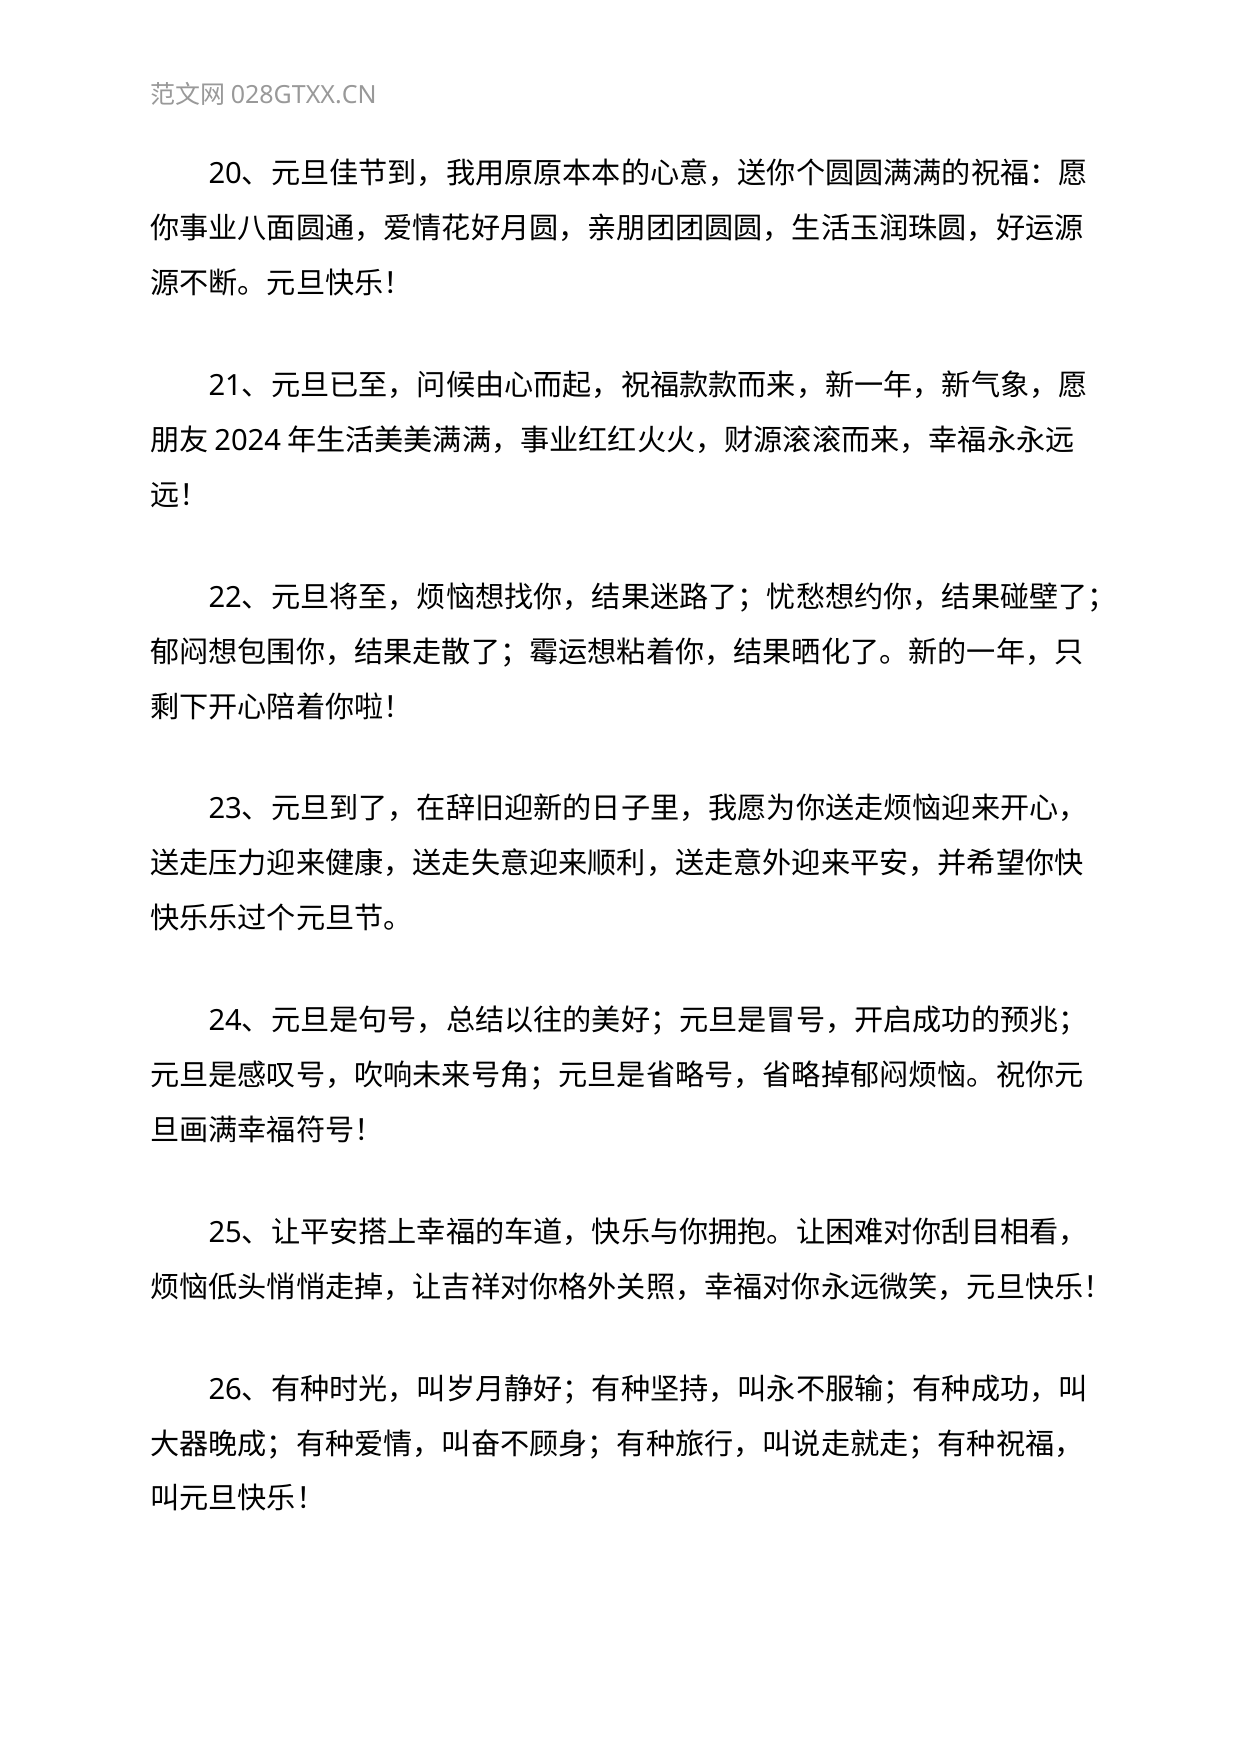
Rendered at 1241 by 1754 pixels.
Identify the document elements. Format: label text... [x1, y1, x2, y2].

text 25、让平安搭上幸福的车道，快乐与你拥抱。让困难对你刮目相看，烦恼低头悄悄走掉，让吉祥对你格外关照，幸福对你永远微笑，元旦快乐！ [150, 1208, 1090, 1306]
text 22、元旦将至，烦恼想找你，结果迷路了；忧愁想约你，结果碰壁了；郁闷想包围你，结果走散了；霉运想粘着你，结果晒化了。新的一年，只剩下开心陪着你啦！ [150, 573, 1090, 726]
text 23、元旦到了，在辞旧迎新的日子里，我愿为你送走烦恼迎来开心，送走压力迎来健康，送走失意迎来顺利，送走意外迎来平安，并希望你快快乐乐过个元旦节。 [150, 785, 1090, 937]
text 20、元旦佳节到，我用原原本本的心意，送你个圆圆满满的祝福：愿你事业八面圆通，爱情花好月圆，亲朋团团圆圆，生活玉润珠圆，好运源源不断。元旦快乐！ [150, 150, 1090, 302]
text 24、元旦是句号，总结以往的美好；元旦是冒号，开启成功的预兆；元旦是感叹号，吹响未来号角；元旦是省略号，省略掉郁闷烦恼。祝你元旦画满幸福符号！ [150, 997, 1090, 1149]
text 26、有种时光，叫岁月静好；有种坚持，叫永不服输；有种成功，叫大器晚成；有种爱情，叫奋不顾身；有种旅行，叫说走就走；有种祝福，叫元旦快乐！ [150, 1365, 1090, 1517]
text 21、元旦已至，问候由心而起，祝福款款而来，新一年，新气象，愿朋友2024年生活美美满满，事业红红火火，财源滚滚而来，幸福永永远远！ [150, 362, 1090, 514]
